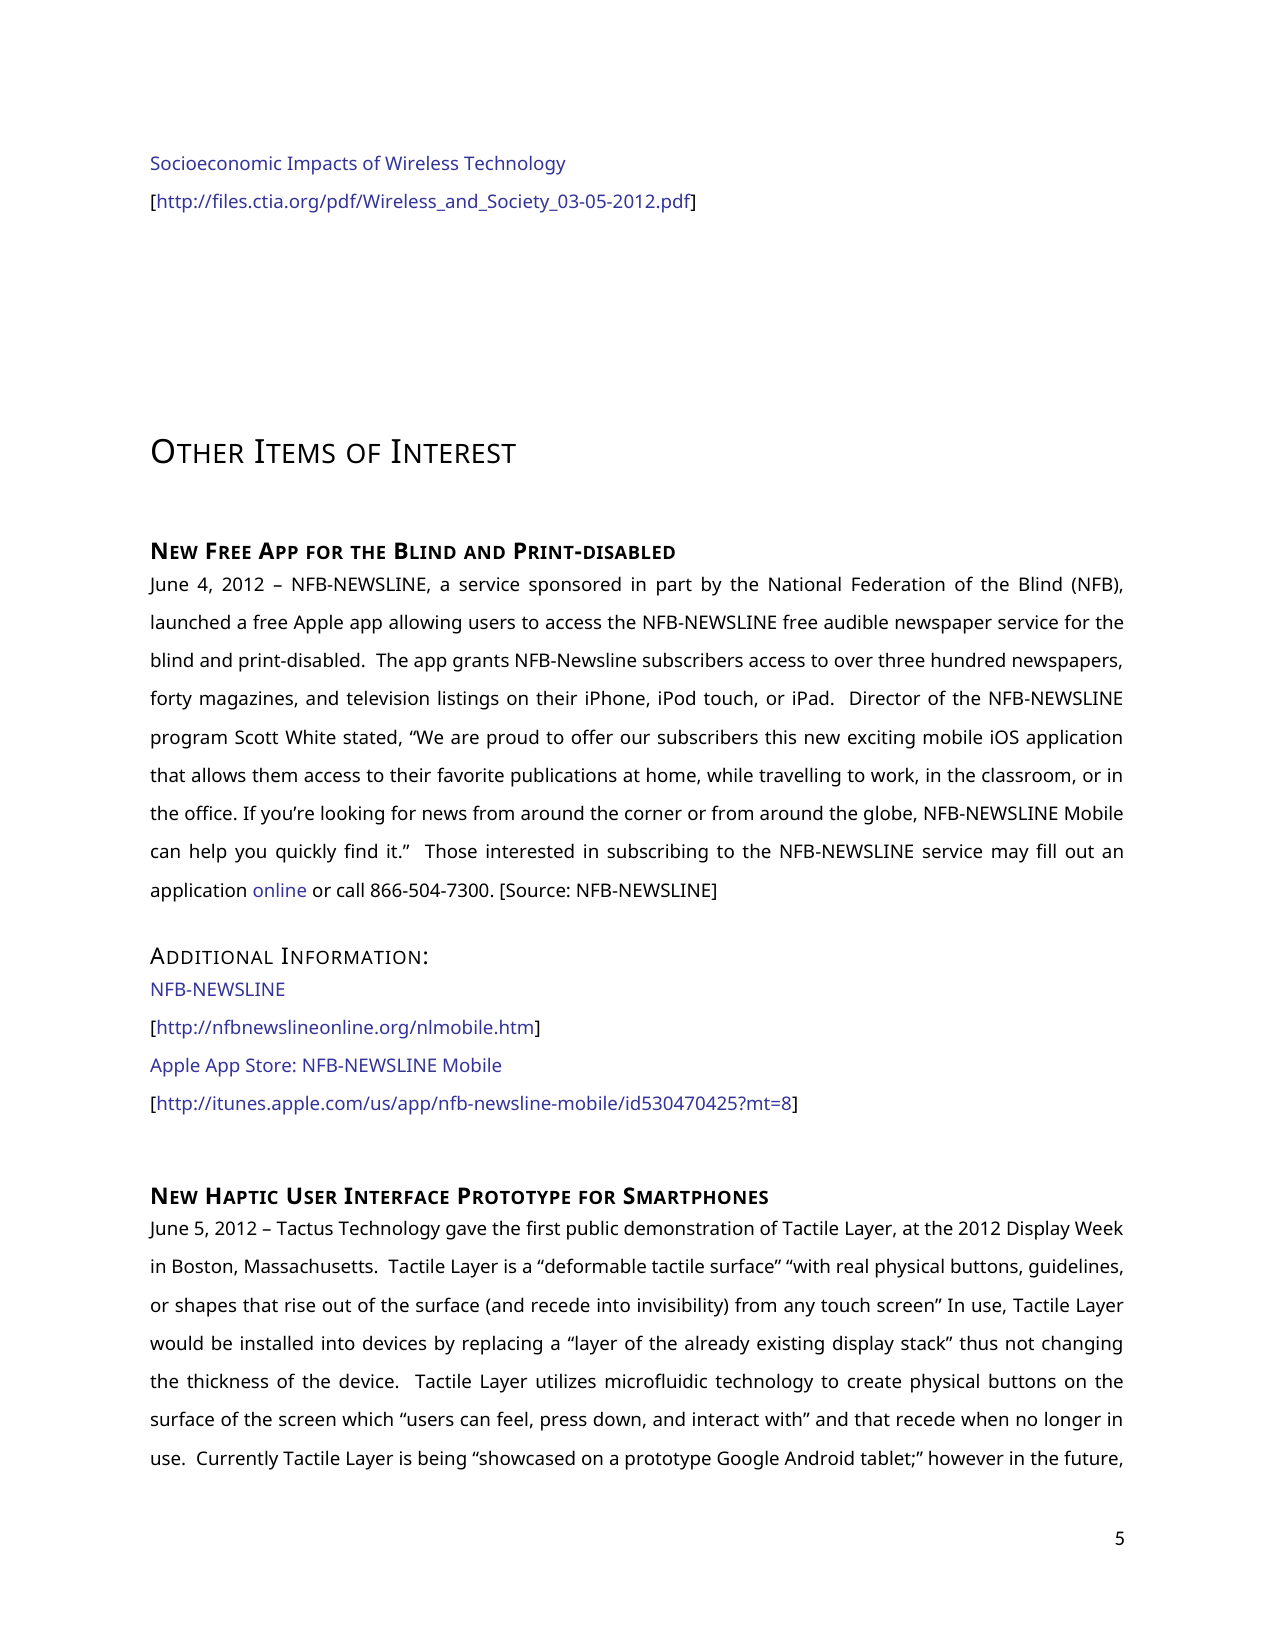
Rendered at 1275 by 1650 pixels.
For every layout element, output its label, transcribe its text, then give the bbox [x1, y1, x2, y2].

text June 4, 2012 – NFB-NEWSLINE, a service sponsored in part by the National Federation of the Blind (NFB), launched a free Apple app allowing users to access the NFB-NEWSLINE free audible newspaper service for the blind and print-disabled. The app grants NFB-Newsline subscribers access to over three hundred newspapers, forty magazines, and television listings on their iPhone, iPod touch, or iPad. Director of the NFB-NEWSLINE program Scott White stated, “We are proud to offer our subscribers this new exciting mobile iOS application that allows them access to their favorite publications at home, while travelling to work, in the classroom, or in the office. If you’re looking for news from around the corner or from around the globe, NFB-NEWSLINE Mobile can help you quickly find it.” Those interested in subscribing to the NFB-NEWSLINE service may fill out an application online or call 866-504-7300. [Source: NFB-NEWSLINE] [150, 571, 1125, 902]
subtitle New Haptic User Interface Prototype for Smartphones [150, 1180, 1125, 1211]
subtitle Additional Information: [150, 940, 1125, 971]
subtitle New Free App for the Blind and Print-disabled [150, 535, 1125, 566]
text Apple App Store: NFB-NEWSLINE Mobile [150, 1052, 1125, 1078]
text [http://itunes.apple.com/us/app/nfb-newsline-mobile/id530470425?mt=8] [150, 1091, 1125, 1116]
text NFB-NEWSLINE [150, 976, 1125, 1002]
text Socioeconomic Impacts of Wireless Technology [150, 150, 1125, 176]
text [150, 1216, 1125, 1471]
text [http://nfbnewslineonline.org/nlmobile.htm] [150, 1014, 1125, 1040]
subtitle Other Items of Interest [150, 428, 1125, 473]
text [http://files.ctia.org/pdf/Wireless_and_Society_03-05-2012.pdf] [150, 188, 1125, 214]
